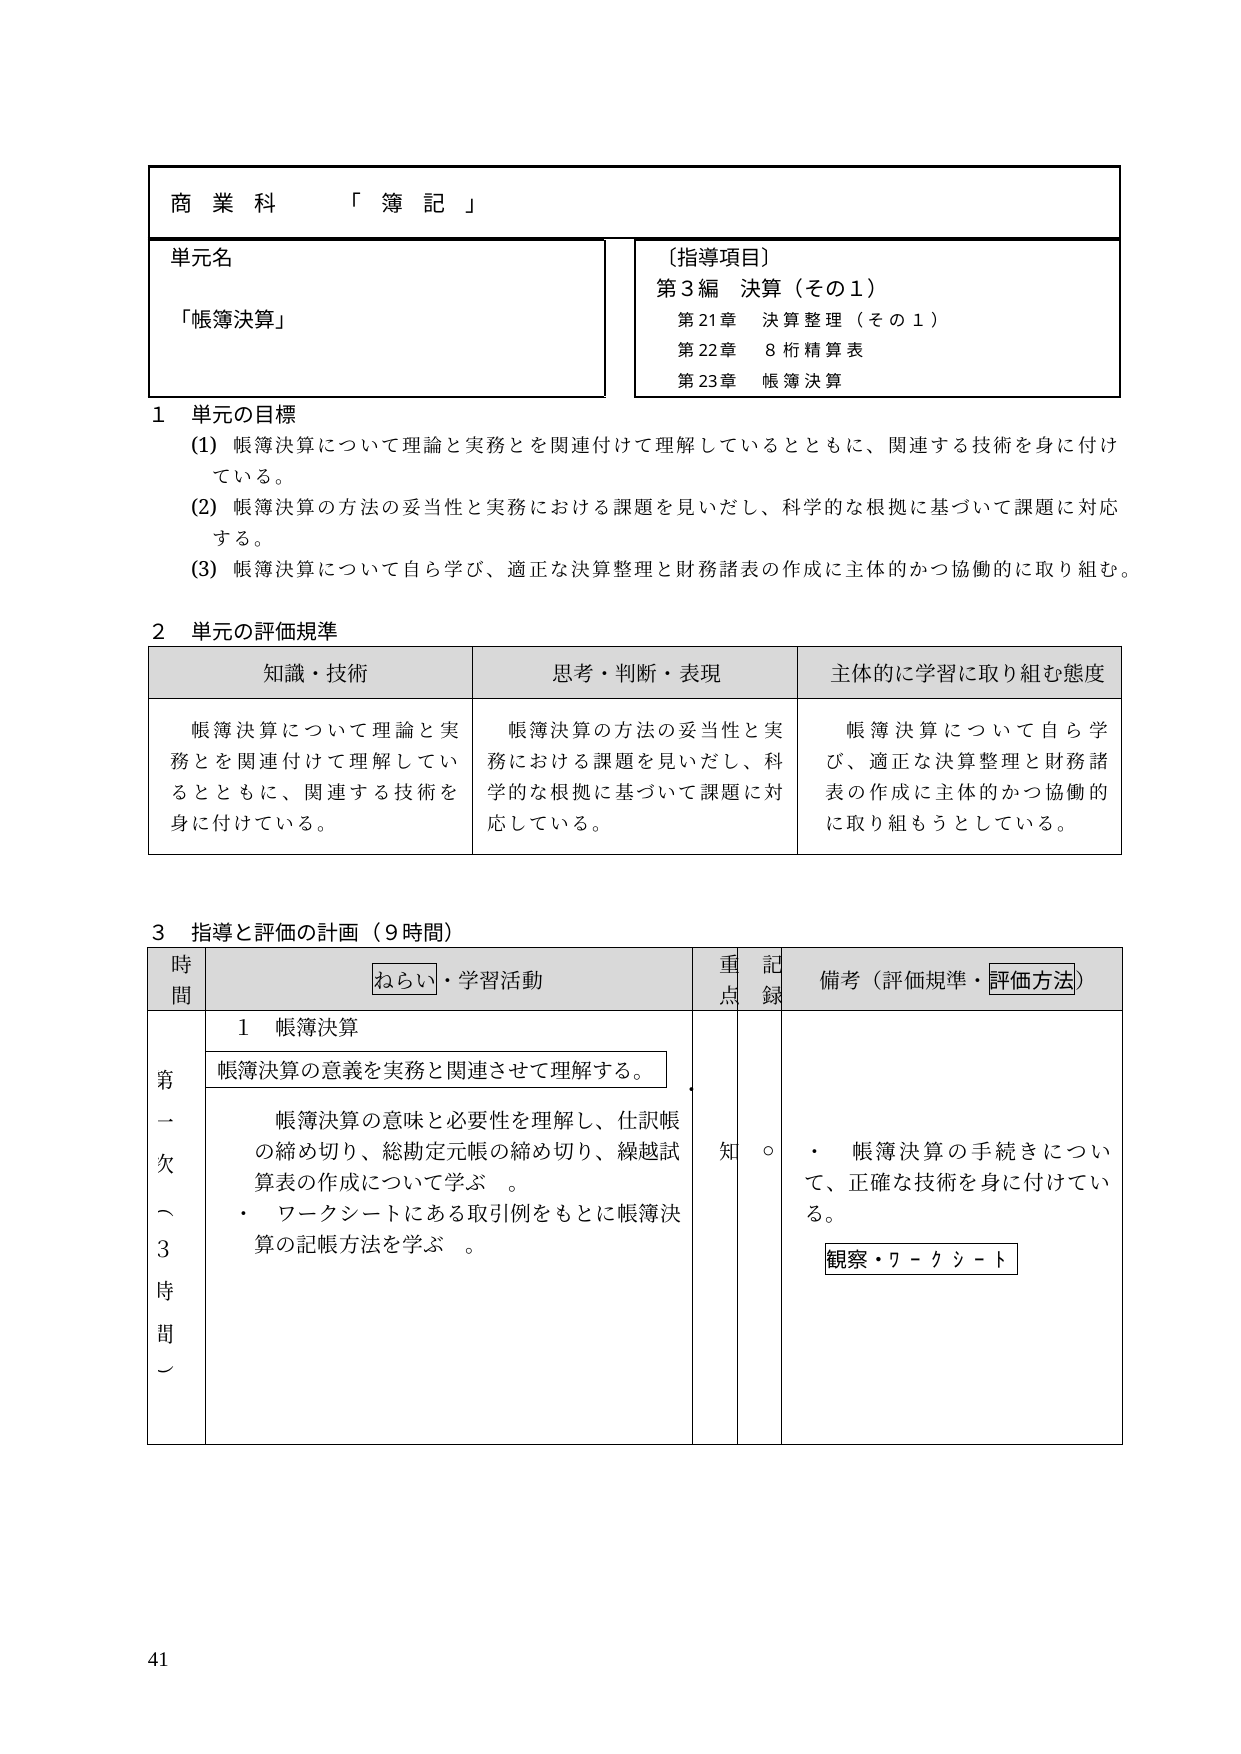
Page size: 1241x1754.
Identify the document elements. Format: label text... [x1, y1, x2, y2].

table_cell 第一次（３時間） [148, 1011, 205, 1444]
table_cell １ 帳簿決算 ・ 帳簿決算の意味と必要性を理解し、仕訳帳の締め切り、総勘定元帳の締め切り、繰越試算表の作成について学ぶ。 ・ ワークシートにある取引例をもとに帳簿決算の記帳方法を学ぶ。 [206, 1011, 692, 1444]
table_header 単元名 「帳簿決算」 [150, 241, 604, 396]
text (2) 帳簿決算の方法の妥当性と実務における課題を見いだし、科学的な根拠に基づいて課題に対応する。 [170, 491, 1121, 553]
table_header 時間 [148, 948, 205, 1010]
table_cell ・ 帳簿決算の手続きについて、正確な技術を身に付けている。 観察・ﾜｰｸｼｰﾄ [782, 1011, 1122, 1444]
table_header 知識・技術 [149, 647, 472, 698]
table_cell 帳簿決算について理論と実務とを関連付けて理解しているとともに、関連する技術を身に付けている。 [149, 699, 472, 853]
table_cell ○ [738, 1011, 781, 1444]
table_header 商業科 「簿記」 [150, 168, 1119, 237]
table_header 〔指導項目〕 第３編 決算（その１） 第21章 決算整理（その１） 第22章 ８桁精算表 第23章 帳簿決算 [636, 241, 1119, 396]
table_header 主体的に学習に取り組む態度 [798, 647, 1121, 698]
table_cell 帳簿決算について自ら学び、適正な決算整理と財務諸表の作成に主体的かつ協働的に取り組もうとしている。 [798, 699, 1121, 853]
text ２ 単元の評価規準 [148, 615, 1121, 646]
table_header ねらい・学習活動 [206, 948, 692, 1010]
table_header 重点 [693, 948, 737, 1010]
text ３ 指導と評価の計画（９時間） [148, 916, 1121, 947]
table_header [606, 240, 634, 396]
table_header 備考（評価規準・評価方法） [782, 948, 1122, 1010]
table_cell 帳簿決算の方法の妥当性と実務における課題を見いだし、科学的な根拠に基づいて課題に対応している。 [473, 699, 797, 853]
text (1) 帳簿決算について理論と実務とを関連付けて理解しているとともに、関連する技術を身に付けている。 [170, 429, 1121, 491]
table_cell 知 [693, 1011, 737, 1444]
text (3) 帳簿決算について自ら学び、適正な決算整理と財務諸表の作成に主体的かつ協働的に取り組む。 [170, 553, 1121, 584]
table_header 記録 [738, 948, 781, 1010]
table_header 思考・判断・表現 [473, 647, 797, 698]
text １ 単元の目標 [148, 398, 1121, 429]
